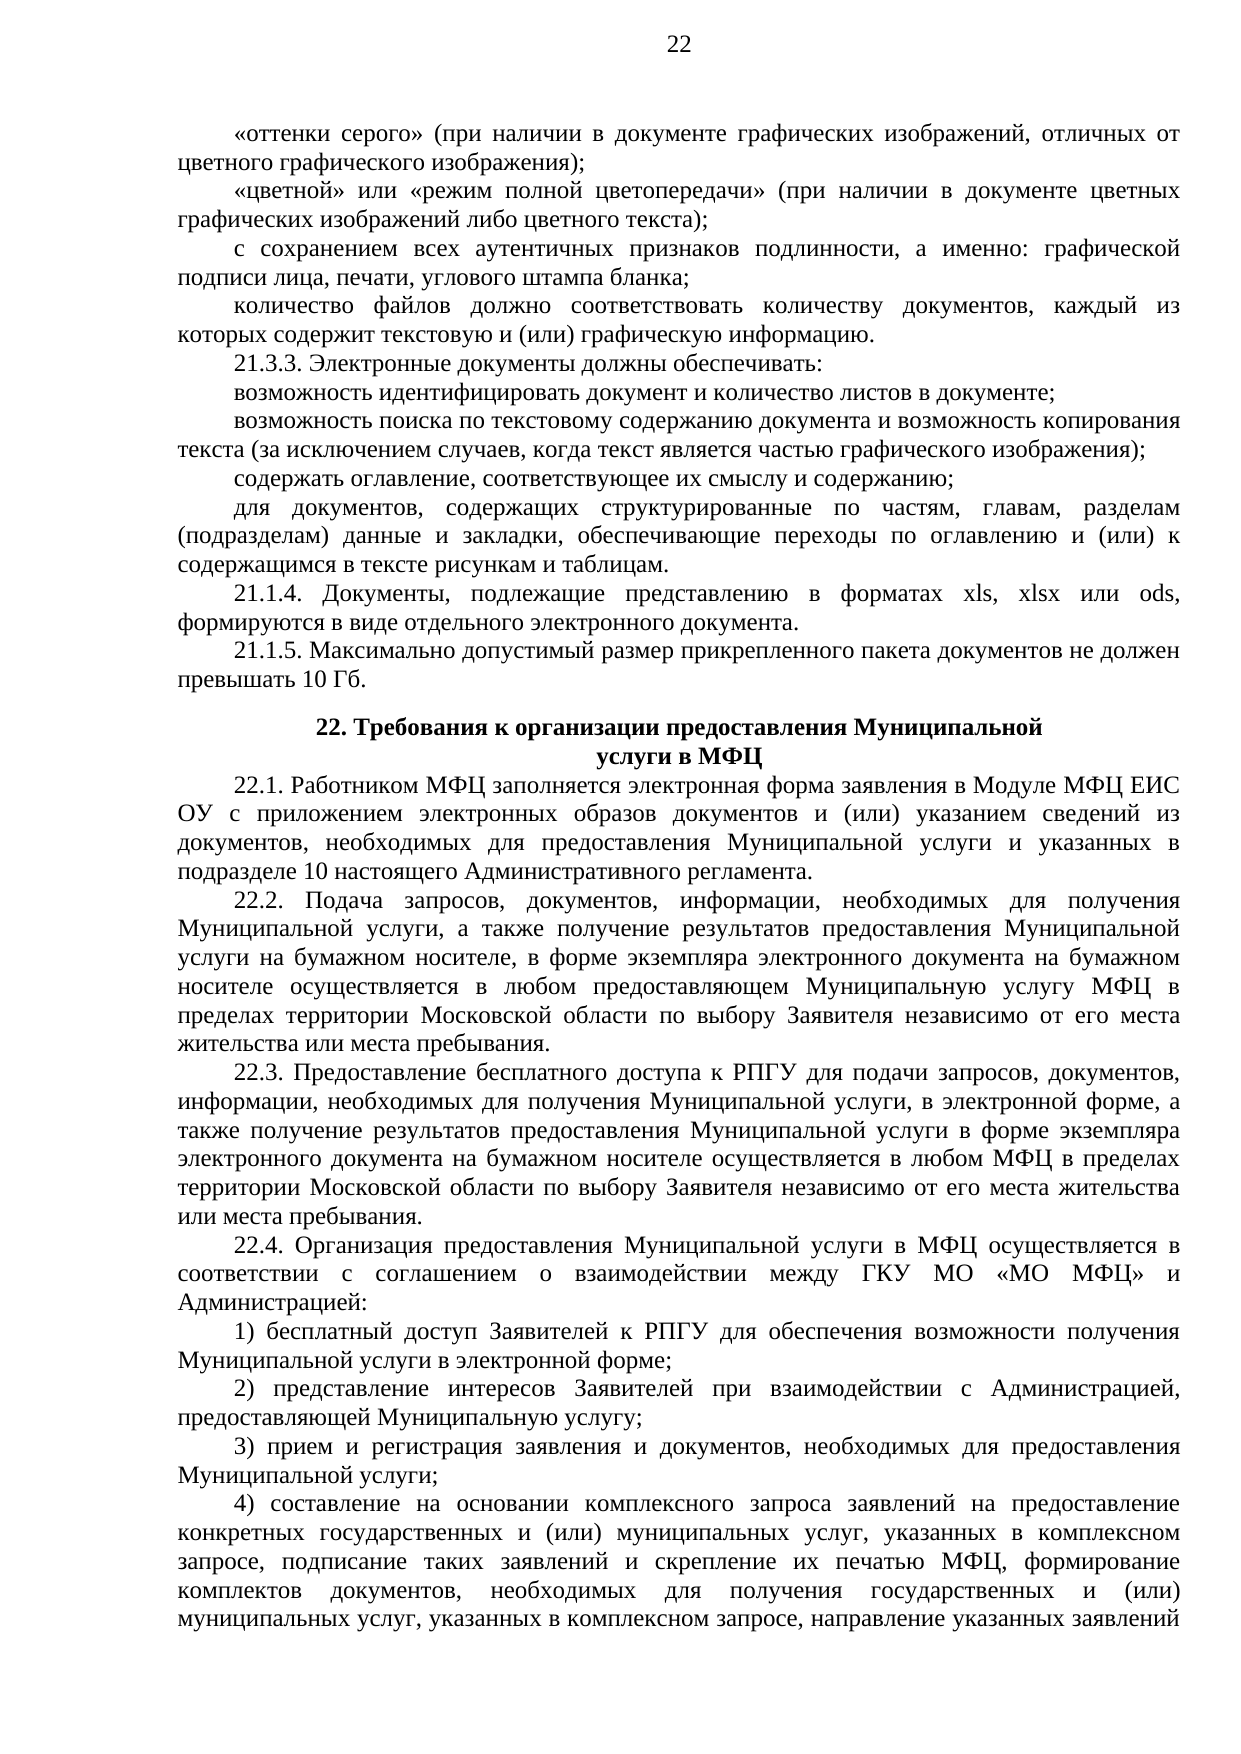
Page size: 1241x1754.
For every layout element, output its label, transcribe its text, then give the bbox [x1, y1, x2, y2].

text 22.2. Подача запросов, документов, информации, необходимых для получения Муниципальной услуги, а также получение результатов предоставления Муниципальной услуги на бумажном носителе, в форме экземпляра электронного документа на бумажном носителе осуществляется в любом предоставляющем Муниципальную услугу МФЦ в пределах территории Московской области по выбору Заявителя независимо от его места жительства или места пребывания. [177, 885, 1181, 1057]
text 3) прием и регистрация заявления и документов, необходимых для предоставления Муниципальной услуги; [177, 1431, 1181, 1488]
text 22.3. Предоставление бесплатного доступа к РПГУ для подачи запросов, документов, информации, необходимых для получения Муниципальной услуги, в электронной форме, а также получение результатов предоставления Муниципальной услуги в форме экземпляра электронного документа на бумажном носителе осуществляется в любом МФЦ в пределах территории Московской области по выбору Заявителя независимо от его места жительства или места пребывания. [177, 1057, 1181, 1230]
text количество файлов должно соответствовать количеству документов, каждый из которых содержит текстовую и (или) графическую информацию. [177, 291, 1181, 348]
text 21.1.4. Документы, подлежащие представлению в форматах xls, xlsx или ods, формируются в виде отдельного электронного документа. [177, 578, 1181, 636]
text 22.4. Организация предоставления Муниципальной услуги в МФЦ осуществляется в соответствии с соглашением о взаимодействии между ГКУ МО «МО МФЦ» и Администрацией: [177, 1230, 1181, 1316]
text возможность идентифицировать документ и количество листов в документе; [177, 377, 1181, 406]
text 2) представление интересов Заявителей при взаимодействии с Администрацией, предоставляющей Муниципальную услугу; [177, 1373, 1181, 1431]
text «оттенки серого» (при наличии в документе графических изображений, отличных от цветного графического изображения); [177, 118, 1181, 176]
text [177, 1488, 1181, 1632]
text содержать оглавление, соответствующее их смыслу и содержанию; [177, 463, 1181, 492]
text с сохранением всех аутентичных признаков подлинности, а именно: графической подписи лица, печати, углового штампа бланка; [177, 233, 1181, 291]
text 22. Требования к организации предоставления Муниципальной [177, 712, 1181, 741]
text «цветной» или «режим полной цветопередачи» (при наличии в документе цветных графических изображений либо цветного текста); [177, 176, 1181, 233]
text 21.3.3. Электронные документы должны обеспечивать: [177, 348, 1181, 377]
text 22.1. Работником МФЦ заполняется электронная форма заявления в Модуле МФЦ ЕИС ОУ с приложением электронных образов документов и (или) указанием сведений из документов, необходимых для предоставления Муниципальной услуги и указанных в подразделе 10 настоящего Административного регламента. [177, 770, 1181, 885]
text для документов, содержащих структурированные по частям, главам, разделам (подразделам) данные и закладки, обеспечивающие переходы по оглавлению и (или) к содержащимся в тексте рисункам и таблицам. [177, 492, 1181, 578]
text 21.1.5. Максимально допустимый размер прикрепленного пакета документов не должен превышать 10 Гб. [177, 636, 1181, 693]
text возможность поиска по текстовому содержанию документа и возможность копирования текста (за исключением случаев, когда текст является частью графического изображения); [177, 406, 1181, 463]
text 1) бесплатный доступ Заявителей к РПГУ для обеспечения возможности получения Муниципальной услуги в электронной форме; [177, 1316, 1181, 1373]
text услуги в МФЦ [177, 741, 1181, 770]
